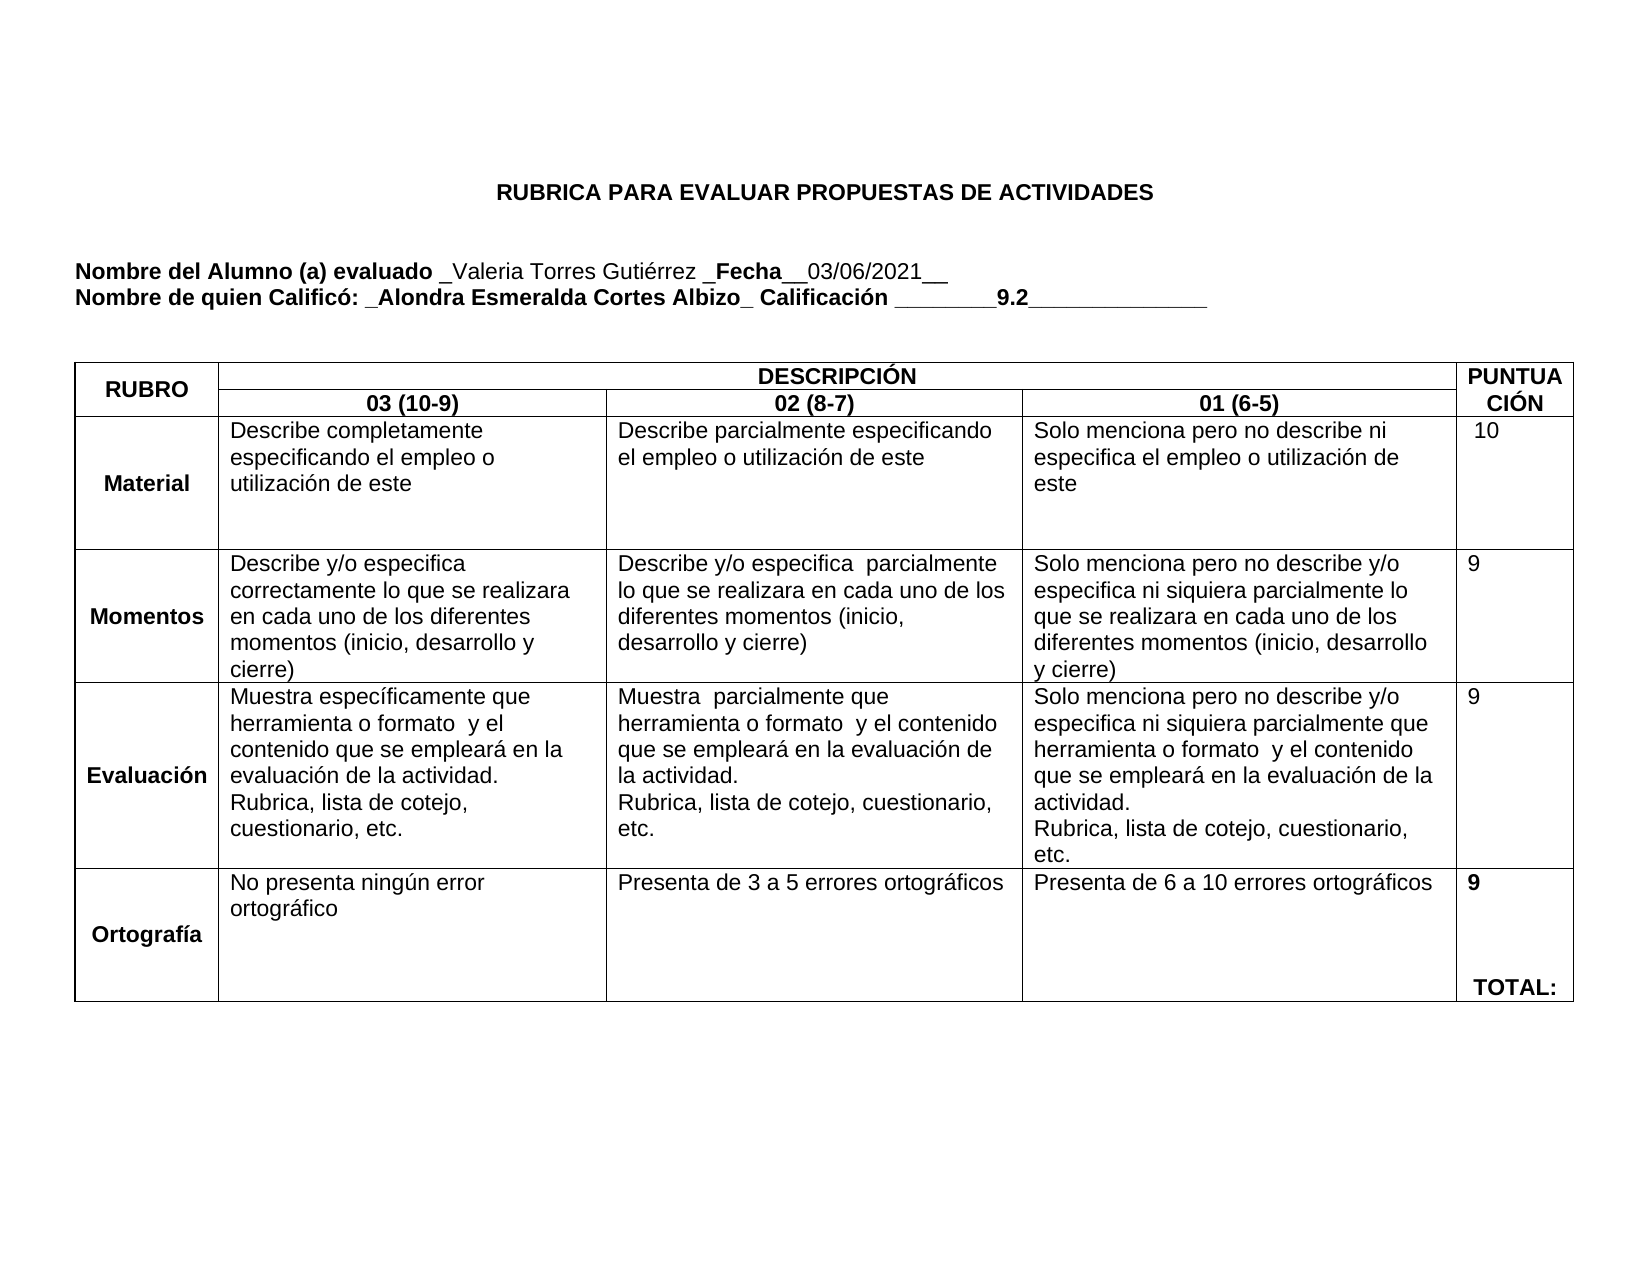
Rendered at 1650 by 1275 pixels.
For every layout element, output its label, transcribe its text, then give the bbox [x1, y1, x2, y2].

table_cell Material [76, 417, 218, 549]
table_cell Describe y/o especifica parcialmente lo que se realizara en cada uno de los diferentes momentos (inicio, desarrollo y cierre) [607, 550, 1022, 682]
table_header RUBRO [76, 363, 218, 416]
table_cell Presenta de 6 a 10 errores ortográficos [1023, 869, 1456, 1001]
table_cell 01 (6-5) [1023, 390, 1456, 416]
text RUBRICA PARA EVALUAR PROPUESTAS DE ACTIVIDADES [75, 179, 1575, 205]
table_header DESCRIPCIÓN [219, 363, 1456, 389]
table_cell 02 (8-7) [607, 390, 1022, 416]
table_cell No presenta ningún error ortográfico [219, 869, 606, 1001]
table_cell Solo menciona pero no describe ni especifica el empleo o utilización de este [1023, 417, 1456, 549]
table_cell Describe parcialmente especificando el empleo o utilización de este [607, 417, 1022, 549]
table_header PUNTUA CIÓN [1457, 363, 1573, 416]
table_cell 10 [1457, 417, 1573, 549]
table_cell Muestra parcialmente que herramienta o formato y el contenido que se empleará en la evaluación de la actividad. Rubrica, lista de cotejo, cuestionario, etc. [607, 683, 1022, 868]
table_cell 9 [1457, 550, 1573, 682]
table_cell Solo menciona pero no describe y/o especifica ni siquiera parcialmente que herramienta o formato y el contenido que se empleará en la evaluación de la actividad. Rubrica, lista de cotejo, cuestionario, etc. [1023, 683, 1456, 868]
table_cell Describe y/o especifica correctamente lo que se realizara en cada uno de los diferentes momentos (inicio, desarrollo y cierre) [219, 550, 606, 682]
table_cell Solo menciona pero no describe y/o especifica ni siquiera parcialmente lo que se realizara en cada uno de los diferentes momentos (inicio, desarrollo y cierre) [1023, 550, 1456, 682]
table_cell 03 (10-9) [219, 390, 606, 416]
table_cell 9 [1457, 683, 1573, 868]
table_cell Presenta de 3 a 5 errores ortográficos [607, 869, 1022, 1001]
table_cell 9 TOTAL: [1457, 869, 1573, 1001]
table_cell Describe completamente especificando el empleo o utilización de este [219, 417, 606, 549]
table_cell Evaluación [76, 683, 218, 868]
table_cell Momentos [76, 550, 218, 682]
text Nombre de quien Calificó: _Alondra Esmeralda Cortes Albizo_ Calificación ________9.2______________ [75, 284, 1575, 311]
text Nombre del Alumno (a) evaluado _Valeria Torres Gutiérrez _Fecha__03/06/2021__ [75, 258, 1575, 284]
table_cell Muestra específicamente que herramienta o formato y el contenido que se empleará en la evaluación de la actividad. Rubrica, lista de cotejo, cuestionario, etc. [219, 683, 606, 868]
table_cell Ortografía [76, 869, 218, 1001]
